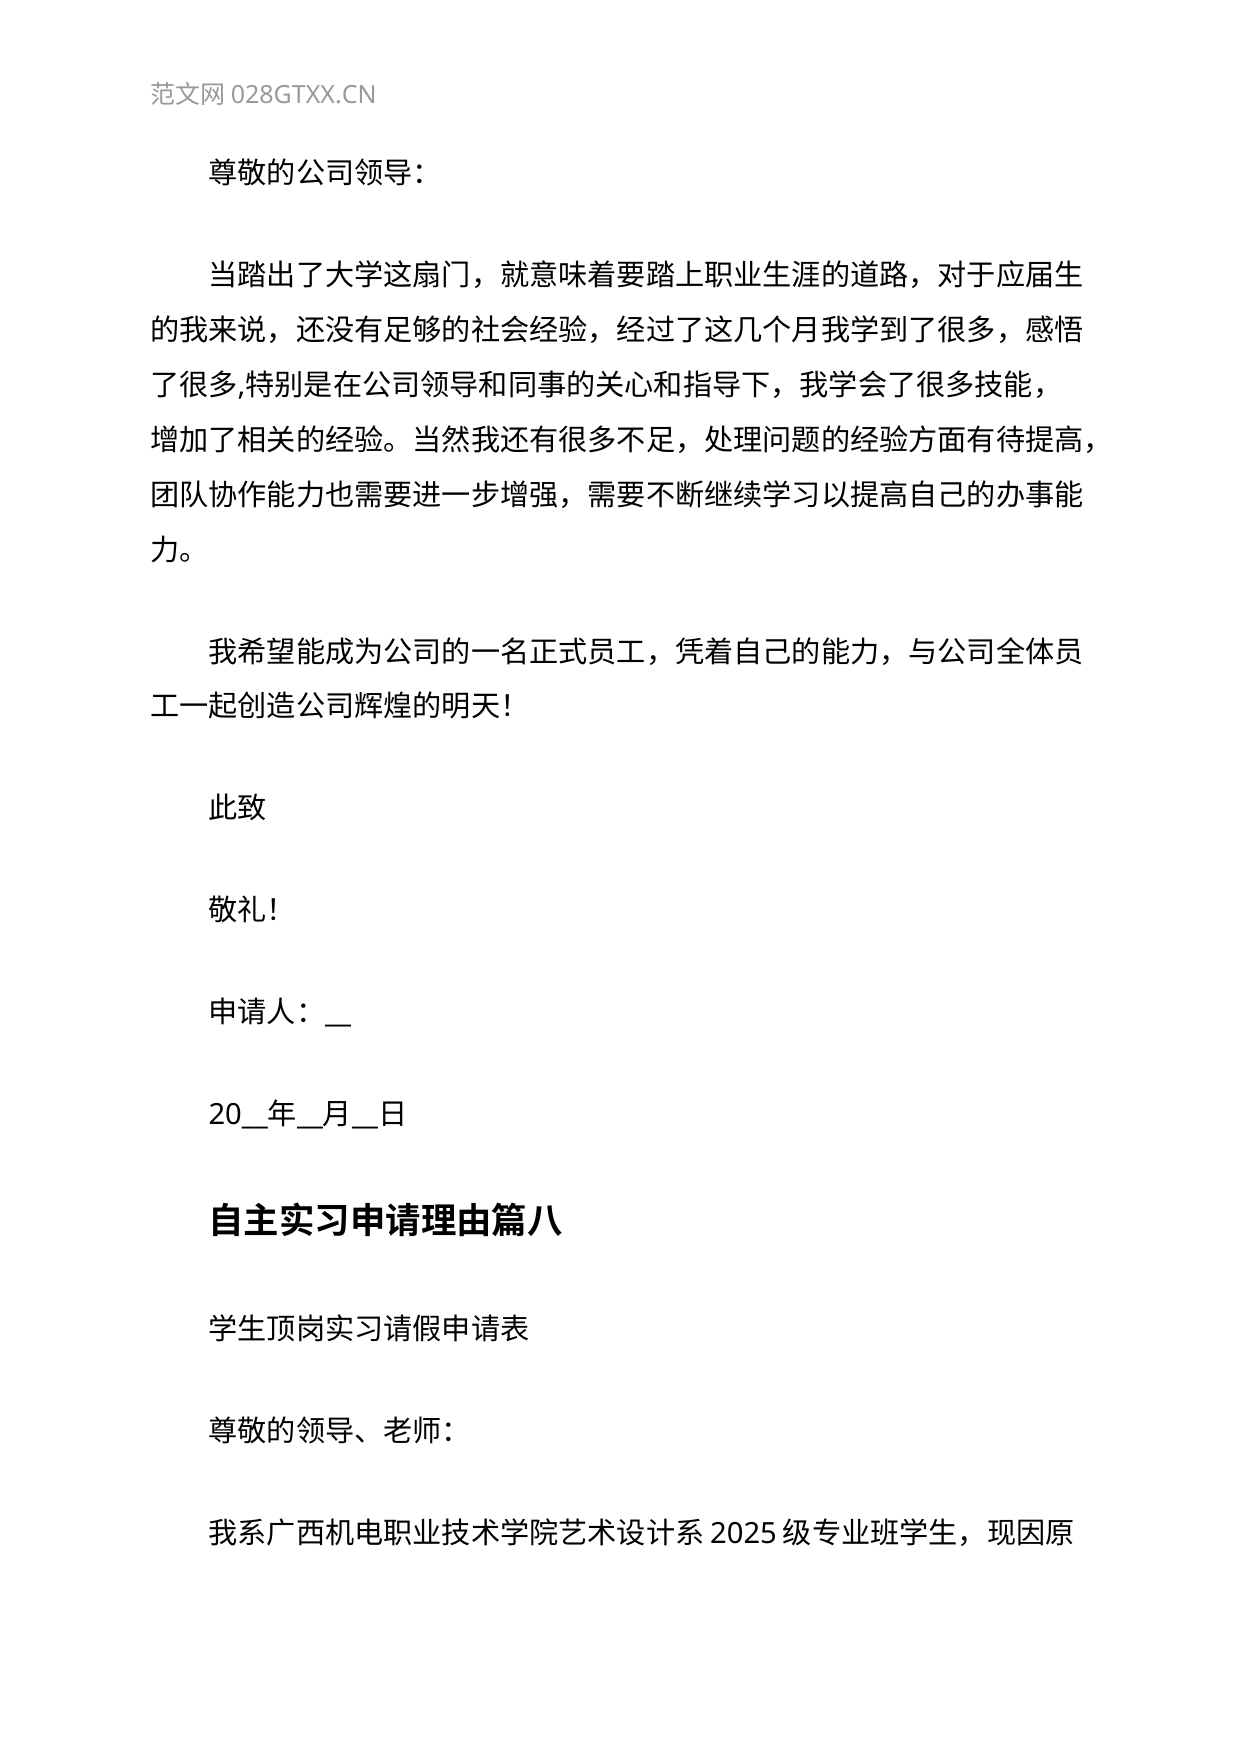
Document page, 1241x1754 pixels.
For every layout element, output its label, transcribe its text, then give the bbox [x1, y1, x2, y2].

text 尊敬的公司领导： [150, 150, 1090, 192]
text 申请人：__ [150, 988, 1090, 1031]
text 敬礼！ [150, 887, 1090, 929]
text 20__年__月__日 [150, 1090, 1090, 1133]
text 学生顶岗实习请假申请表 [150, 1306, 1090, 1348]
text 自主实习申请理由篇八 [150, 1192, 1090, 1243]
text 此致 [150, 785, 1090, 827]
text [150, 1509, 1090, 1552]
text 我希望能成为公司的一名正式员工，凭着自己的能力，与公司全体员工一起创造公司辉煌的明天！ [150, 628, 1090, 725]
text 尊敬的领导、老师： [150, 1407, 1090, 1450]
text 当踏出了大学这扇门，就意味着要踏上职业生涯的道路，对于应届生的我来说，还没有足够的社会经验，经过了这几个月我学到了很多，感悟了很多,特别是在公司领导和同事的关心和指导下，我学会了很多技能，增加了相关的经验。当然我还有很多不足，处理问题的经验方面有待提高，团队协作能力也需要进一步增强，需要不断继续学习以提高自己的办事能力。 [150, 252, 1090, 569]
